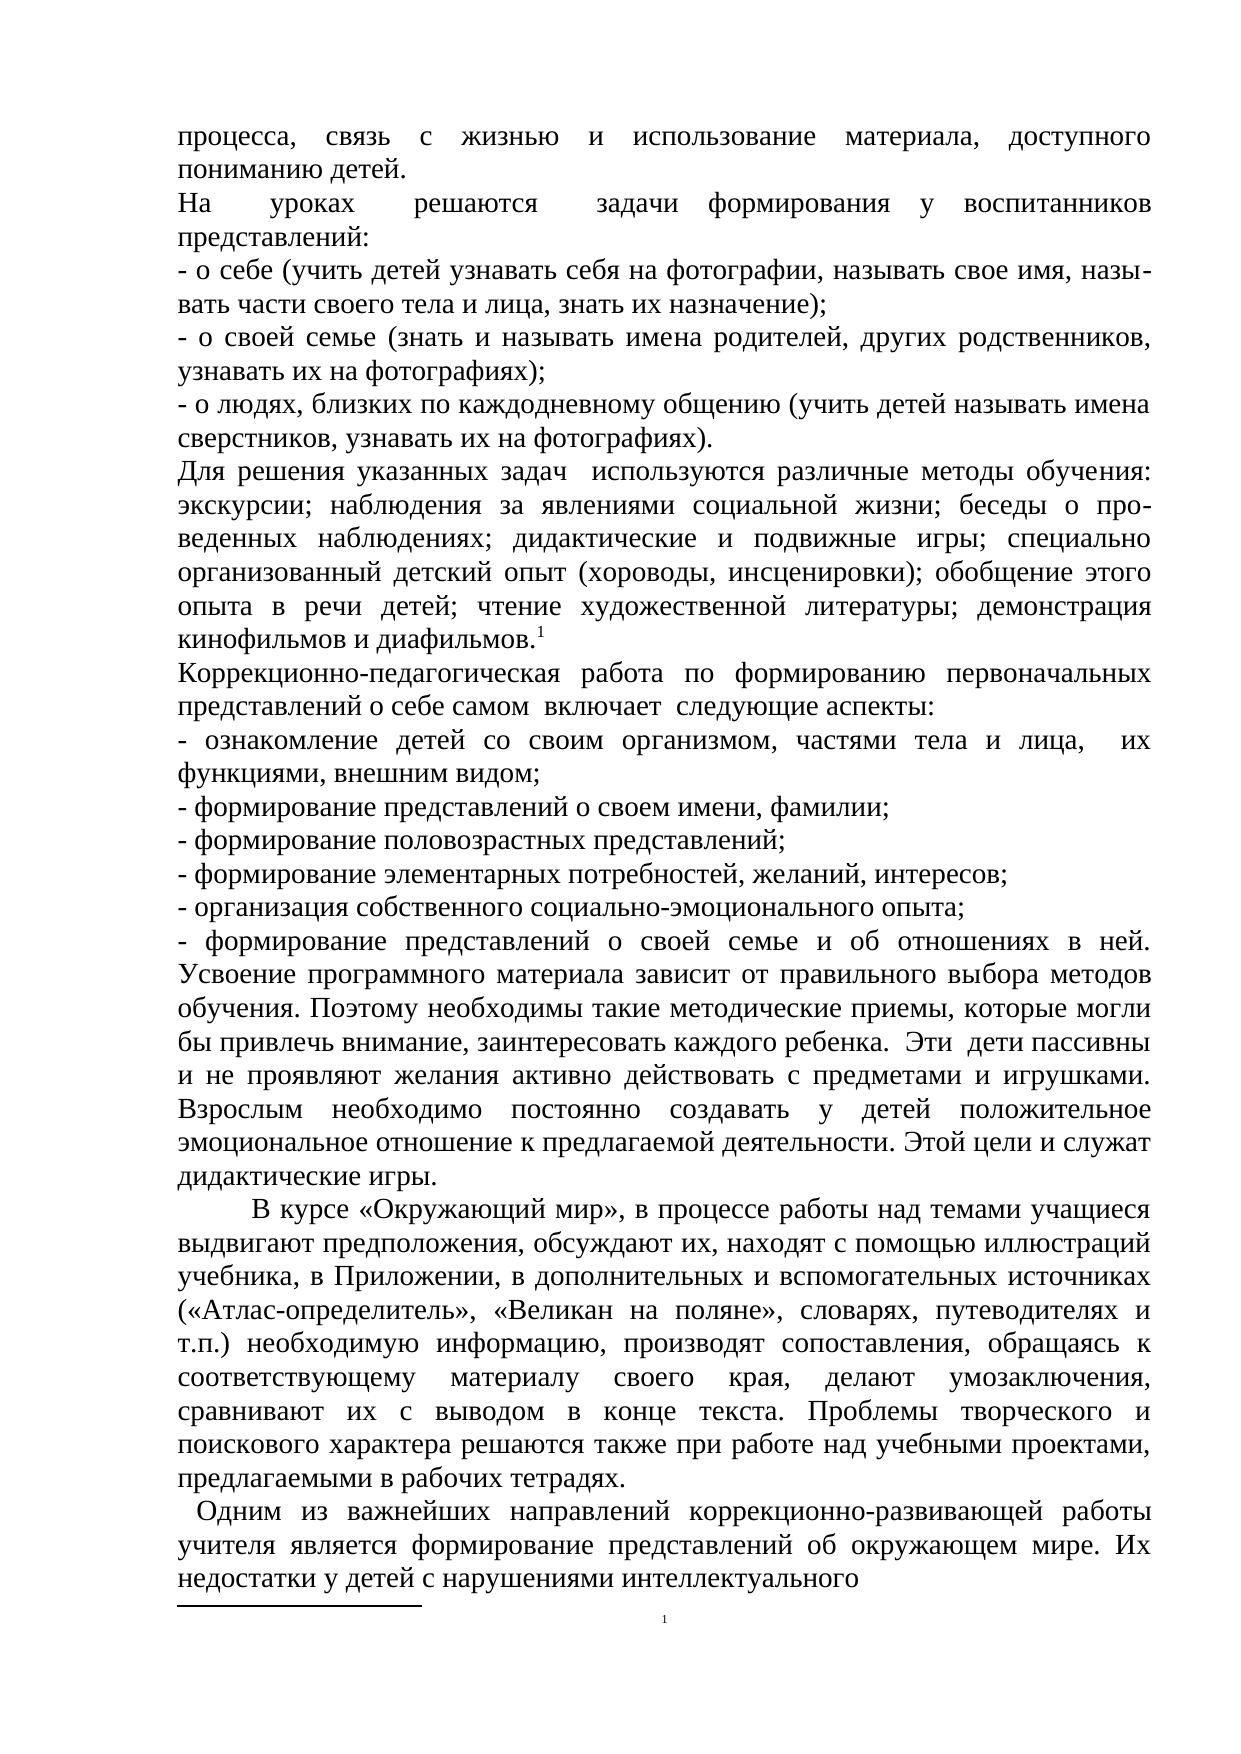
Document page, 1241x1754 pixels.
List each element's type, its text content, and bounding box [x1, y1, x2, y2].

text - о своей семье (знать и называть имена родителей, других родственников, узнавать их на фотографиях); [177, 319, 1152, 386]
text - о себе (учить детей узнавать себя на фотографии, называть свое имя, называть части своего тела и лица, знать их назначение); [177, 252, 1152, 319]
text - формирование представлений о своей семье и об отношениях в ней. Усвоение программного материала зависит от правильного выбора методов обучения. Поэтому необходимы такие методические приемы, которые могли бы привлечь внимание, заинтересовать каждого ребенка. Эти дети пассивны и не проявляют желания активно действовать с предметами и игрушками. Взрослым необходимо постоянно создавать у детей положительное эмоциональное отношение к предлагаемой деятельности. Этой цели и служат дидактические игры. [177, 923, 1152, 1191]
text Для решения указанных задач используются различные методы обучения: экскурсии; наблюдения за явлениями социальной жизни; беседы о проведенных наблюдениях; дидактические и подвижные игры; специально организованный детский опыт (хороводы, инсценировки); обобщение этого опыта в речи детей; чтение художественной литературы; демонстрация кинофильмов и диафильмов. [177, 453, 1152, 655]
text - формирование элементарных потребностей, желаний, интересов; [177, 856, 1152, 889]
text На уроках решаются задачи формирования у воспитанников представлений: [177, 185, 1152, 252]
text - формирование половозрастных представлений; [177, 822, 1152, 856]
text Одним из важнейших направлений коррекционно-развивающей работы учителя является формирование представлений об окружающем мире. Их недостатки у детей с нарушениями интеллектуального [177, 1493, 1152, 1594]
text В курсе «Окружающий мир», в процессе работы над темами учащиеся выдвигают предположения, обсуждают их, находят с помощью иллюстраций учебника, в Приложении, в дополнительных и вспомогательных источниках («Атлас-определитель», «Великан на поляне», словарях, путеводителях и т.п.) необходимую информацию, производят сопоставления, обращаясь к соответствующему материалу своего края, делают умозаключения, сравнивают их с выводом в конце текста. Проблемы творческого и поискового характера решаются также при работе над учебными проектами, предлагаемыми в рабочих тетрадях. [177, 1191, 1152, 1493]
text Коррекционно-педагогическая работа по формированию первоначальных представлений о себе самом включает следующие аспекты: [177, 655, 1152, 722]
text - организация собственного социально-эмоционального опыта; [177, 889, 1152, 923]
text - формирование представлений о своем имени, фамилии; [177, 789, 1152, 822]
text - ознакомление детей со своим организмом, частями тела и лица, их функциями, внешним видом; [177, 722, 1152, 789]
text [177, 118, 1152, 185]
text - о людях, близких по каждодневному общению (учить детей называть имена сверстников, узнавать их на фотографиях). [177, 386, 1152, 453]
